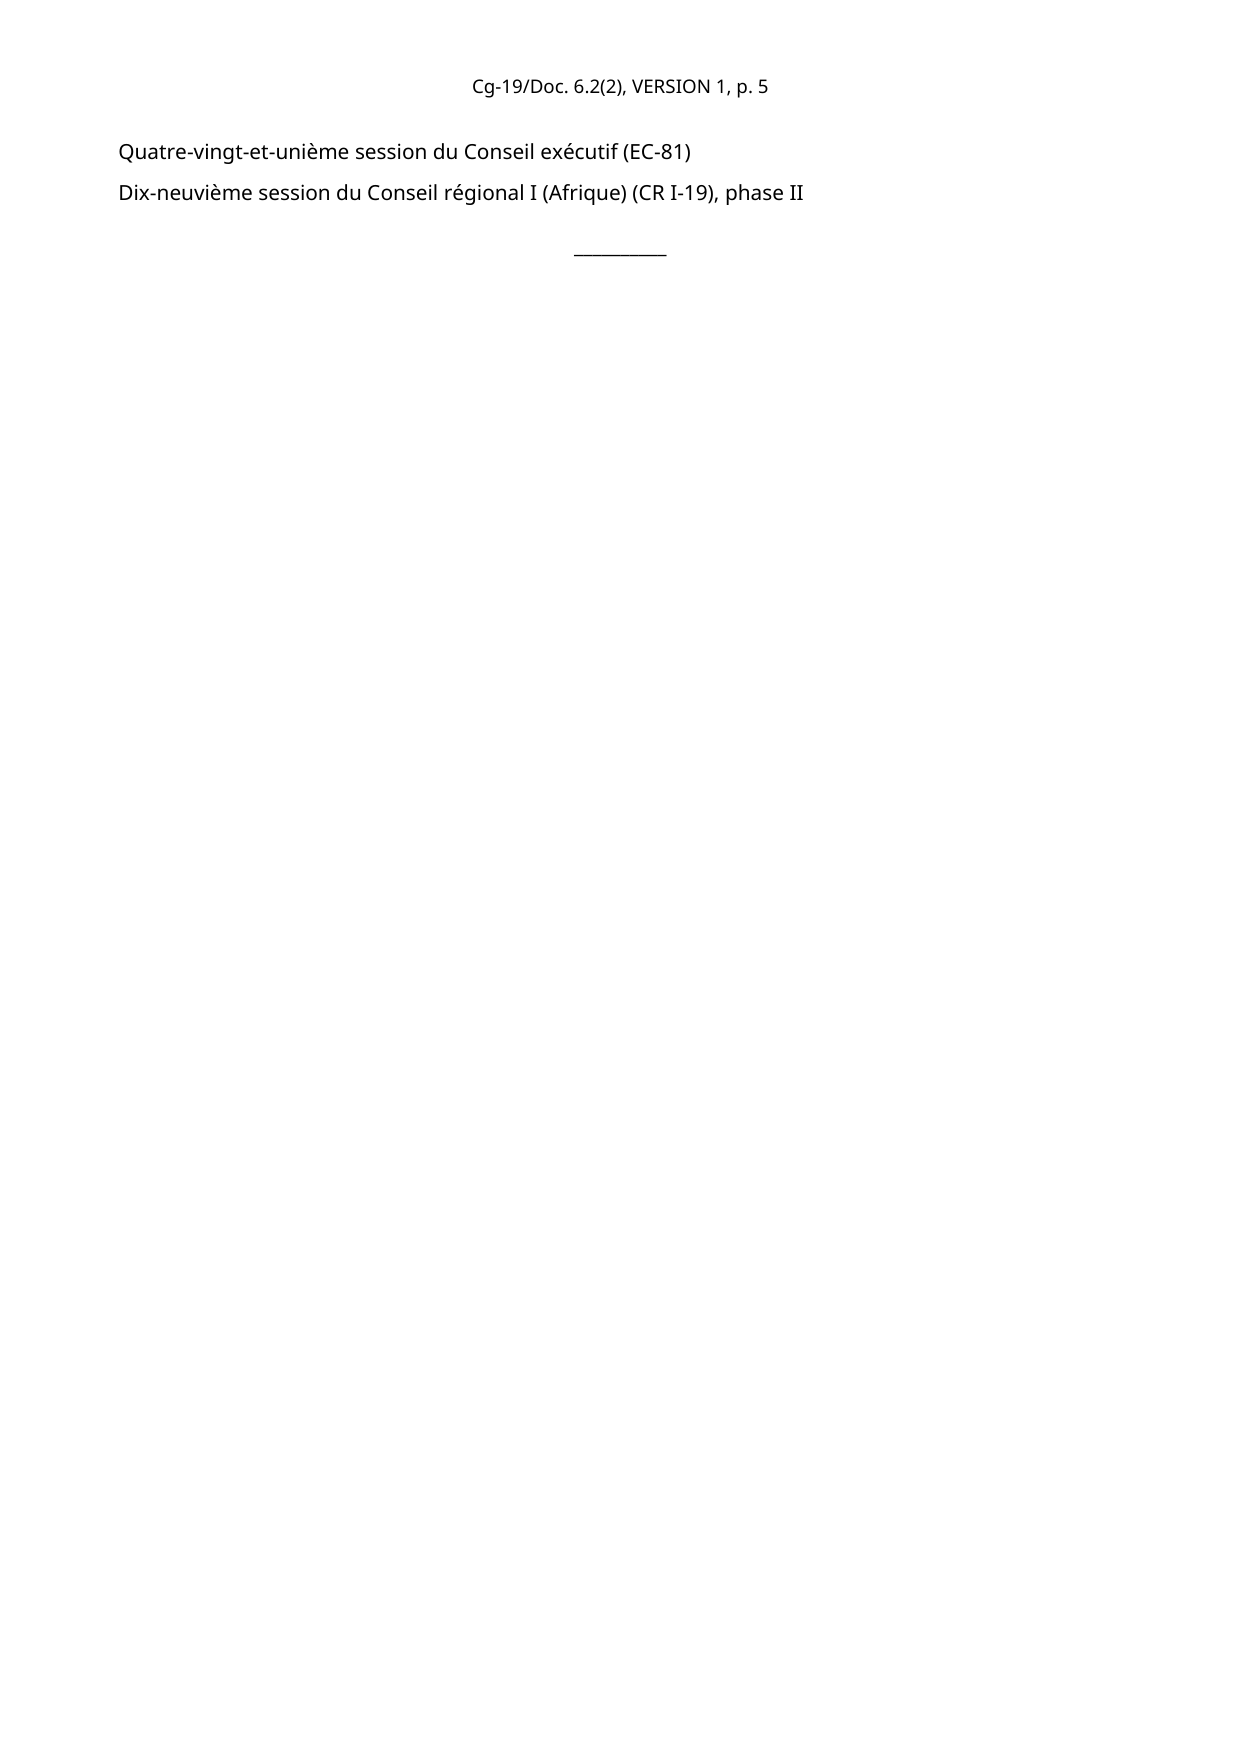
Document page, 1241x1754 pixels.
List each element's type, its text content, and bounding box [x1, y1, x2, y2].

text __________ [118, 231, 1122, 260]
text Quatre-vingt-et-unième session du Conseil exécutif (EC-81) [118, 137, 1122, 165]
text Dix-neuvième session du Conseil régional I (Afrique) (CR I-19), phase II [118, 178, 1122, 206]
